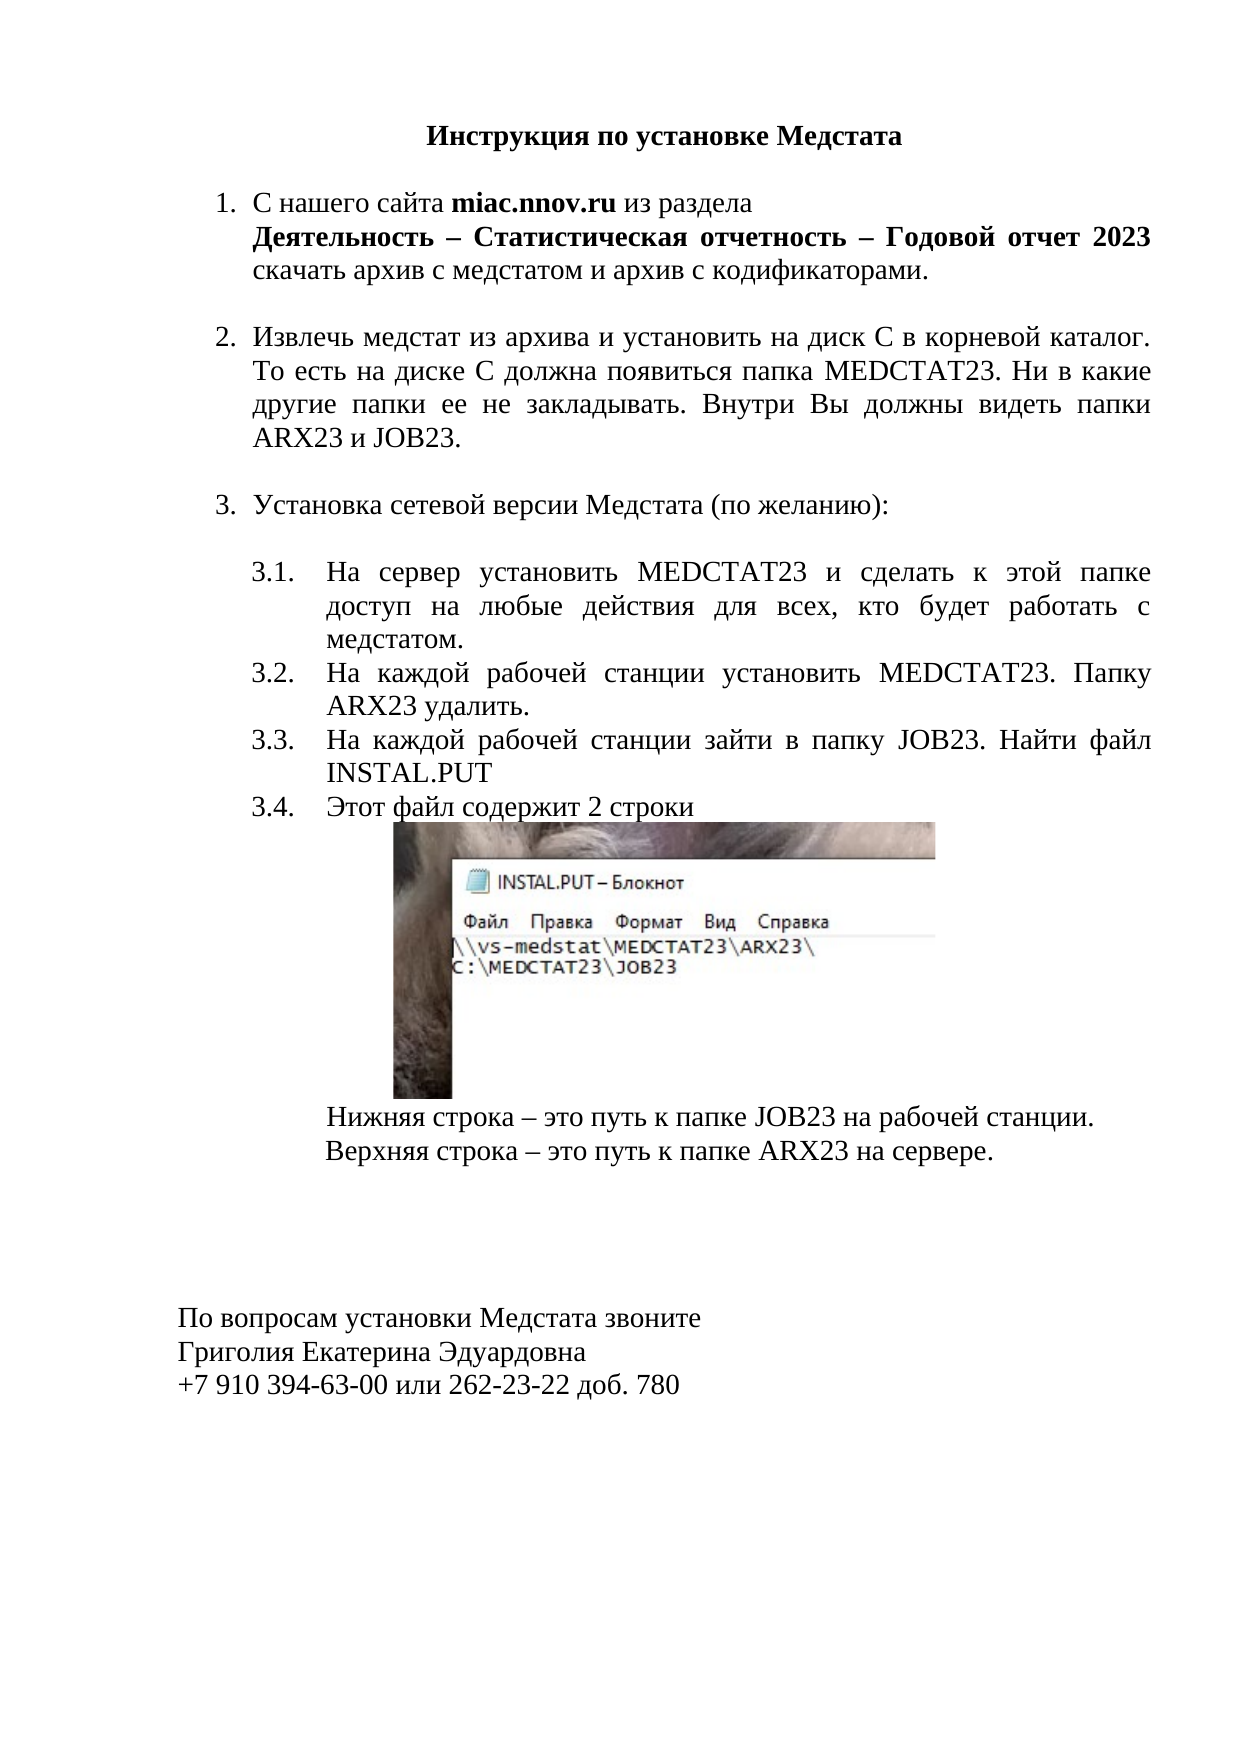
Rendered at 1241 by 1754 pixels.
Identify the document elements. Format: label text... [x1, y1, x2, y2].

text Инструкция по установке Медстата [177, 118, 1152, 152]
list Нижняя строка – это путь к папке JOB23 на рабочей станции. [326, 1099, 1152, 1133]
list Этот файл содержит 2 строки [251, 789, 1152, 822]
text Верхняя строка – это путь к папке ARX23 на сервере. [325, 1133, 1152, 1166]
list С нашего сайта miac.nnov.ru из раздела [215, 185, 1152, 219]
list Деятельность – Статистическая отчетность – Годовой отчет 2023 скачать архив с медстатом и архив с кодификаторами. [252, 219, 1152, 286]
list На каждой рабочей станции установить MEDCTAT23. Папку ARX23 удалить. [251, 655, 1152, 722]
list На сервер установить MEDCTAT23 и сделать к этой папке доступ на любые действия для всех, кто будет работать с медстатом. [251, 554, 1152, 655]
list Извлечь медстат из архива и установить на диск С в корневой каталог. То есть на диске С должна появиться папка MEDCTAT23. Ни в какие другие папки ее не закладывать. Внутри Вы должны видеть папки ARX23 и JOB23. [215, 319, 1152, 453]
list На каждой рабочей станции зайти в папку JOB23. Найти файл INSTAL.PUT [251, 722, 1152, 789]
text +7 910 394-63-00 или 262-23-22 доб. 780 [177, 1367, 1152, 1401]
list Установка сетевой версии Медстата (по желанию): [215, 487, 1152, 521]
text Григолия Екатерина Эдуардовна [177, 1334, 1152, 1367]
text По вопросам установки Медстата звоните [177, 1300, 1152, 1334]
picture [393, 822, 936, 1099]
